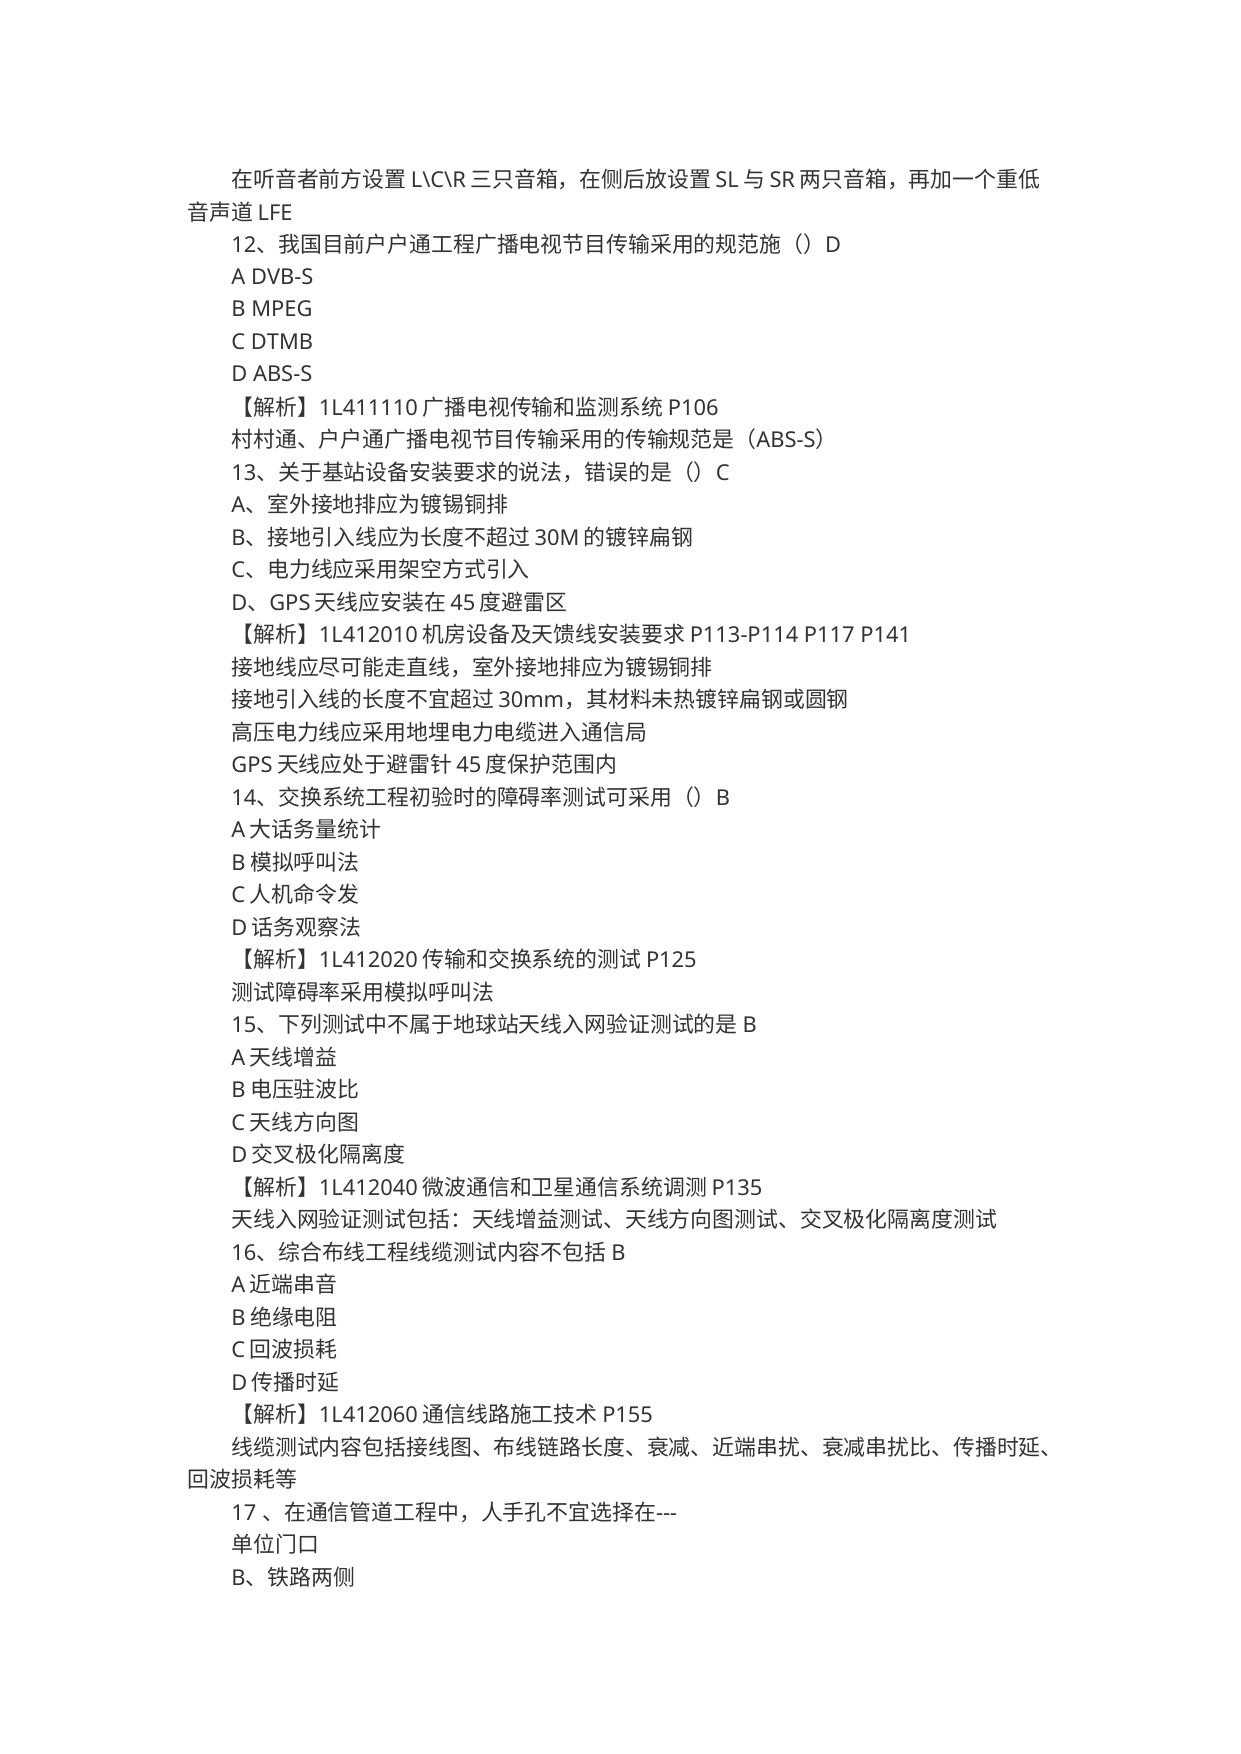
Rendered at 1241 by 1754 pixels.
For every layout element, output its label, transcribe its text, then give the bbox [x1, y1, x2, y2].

text D传播时延 [187, 1364, 1053, 1397]
text C回波损耗 [187, 1332, 1053, 1364]
text D ABS-S [187, 357, 1053, 389]
text 接地引入线的长度不宜超过30mm，其材料未热镀锌扁钢或圆钢 [187, 682, 1053, 714]
text 接地线应尽可能走直线，室外接地排应为镀锡铜排 [187, 649, 1053, 682]
text C、电力线应采用架空方式引入 [187, 552, 1053, 584]
text GPS天线应处于避雷针45度保护范围内 [187, 747, 1053, 779]
text B、接地引入线应为长度不超过30M的镀锌扁钢 [187, 519, 1053, 552]
text 【解析】1L412060通信线路施工技术 P155 [187, 1397, 1053, 1429]
text B绝缘电阻 [187, 1299, 1053, 1332]
text 单位门口 [187, 1527, 1053, 1559]
text B MPEG [187, 292, 1053, 324]
text 测试障碍率采用模拟呼叫法 [187, 974, 1053, 1007]
text 【解析】1L412040微波通信和卫星通信系统调测 P135 [187, 1169, 1053, 1202]
text A大话务量统计 [187, 812, 1053, 844]
text D、GPS天线应安装在45度避雷区 [187, 584, 1053, 617]
text A DVB-S [187, 259, 1053, 292]
text 在听音者前方设置L\C\R三只音箱，在侧后放设置SL与SR两只音箱，再加一个重低音声道LFE [187, 162, 1053, 227]
text 村村通、户户通广播电视节目传输采用的传输规范是（ABS-S） [187, 422, 1053, 454]
text 高压电力线应采用地埋电力电缆进入通信局 [187, 714, 1053, 747]
text A天线增益 [187, 1039, 1053, 1072]
text 17 、在通信管道工程中，人手孔不宜选择在--- [187, 1494, 1053, 1527]
text 14、交换系统工程初验时的障碍率测试可采用（）B [187, 779, 1053, 812]
text 天线入网验证测试包括：天线增益测试、天线方向图测试、交叉极化隔离度测试 [187, 1202, 1053, 1234]
text C DTMB [187, 324, 1053, 357]
text C天线方向图 [187, 1104, 1053, 1137]
text B电压驻波比 [187, 1072, 1053, 1104]
text 13、关于基站设备安装要求的说法，错误的是（）C [187, 454, 1053, 487]
text 【解析】1L411110广播电视传输和监测系统 P106 [187, 389, 1053, 422]
text 15、下列测试中不属于地球站天线入网验证测试的是 B [187, 1007, 1053, 1039]
text A近端串音 [187, 1267, 1053, 1299]
text B模拟呼叫法 [187, 844, 1053, 877]
text B、铁路两侧 [187, 1559, 1053, 1592]
text 线缆测试内容包括接线图、布线链路长度、衰减、近端串扰、衰减串扰比、传播时延、回波损耗等 [187, 1429, 1053, 1494]
text 12、我国目前户户通工程广播电视节目传输采用的规范施（）D [187, 227, 1053, 259]
text 16、综合布线工程线缆测试内容不包括 B [187, 1234, 1053, 1267]
text D话务观察法 [187, 909, 1053, 942]
text A、室外接地排应为镀锡铜排 [187, 487, 1053, 519]
text D交叉极化隔离度 [187, 1137, 1053, 1169]
text 【解析】1L412010机房设备及天馈线安装要求 P113-P114 P117 P141 [187, 617, 1053, 649]
text 【解析】1L412020传输和交换系统的测试 P125 [187, 942, 1053, 974]
text C人机命令发 [187, 877, 1053, 909]
